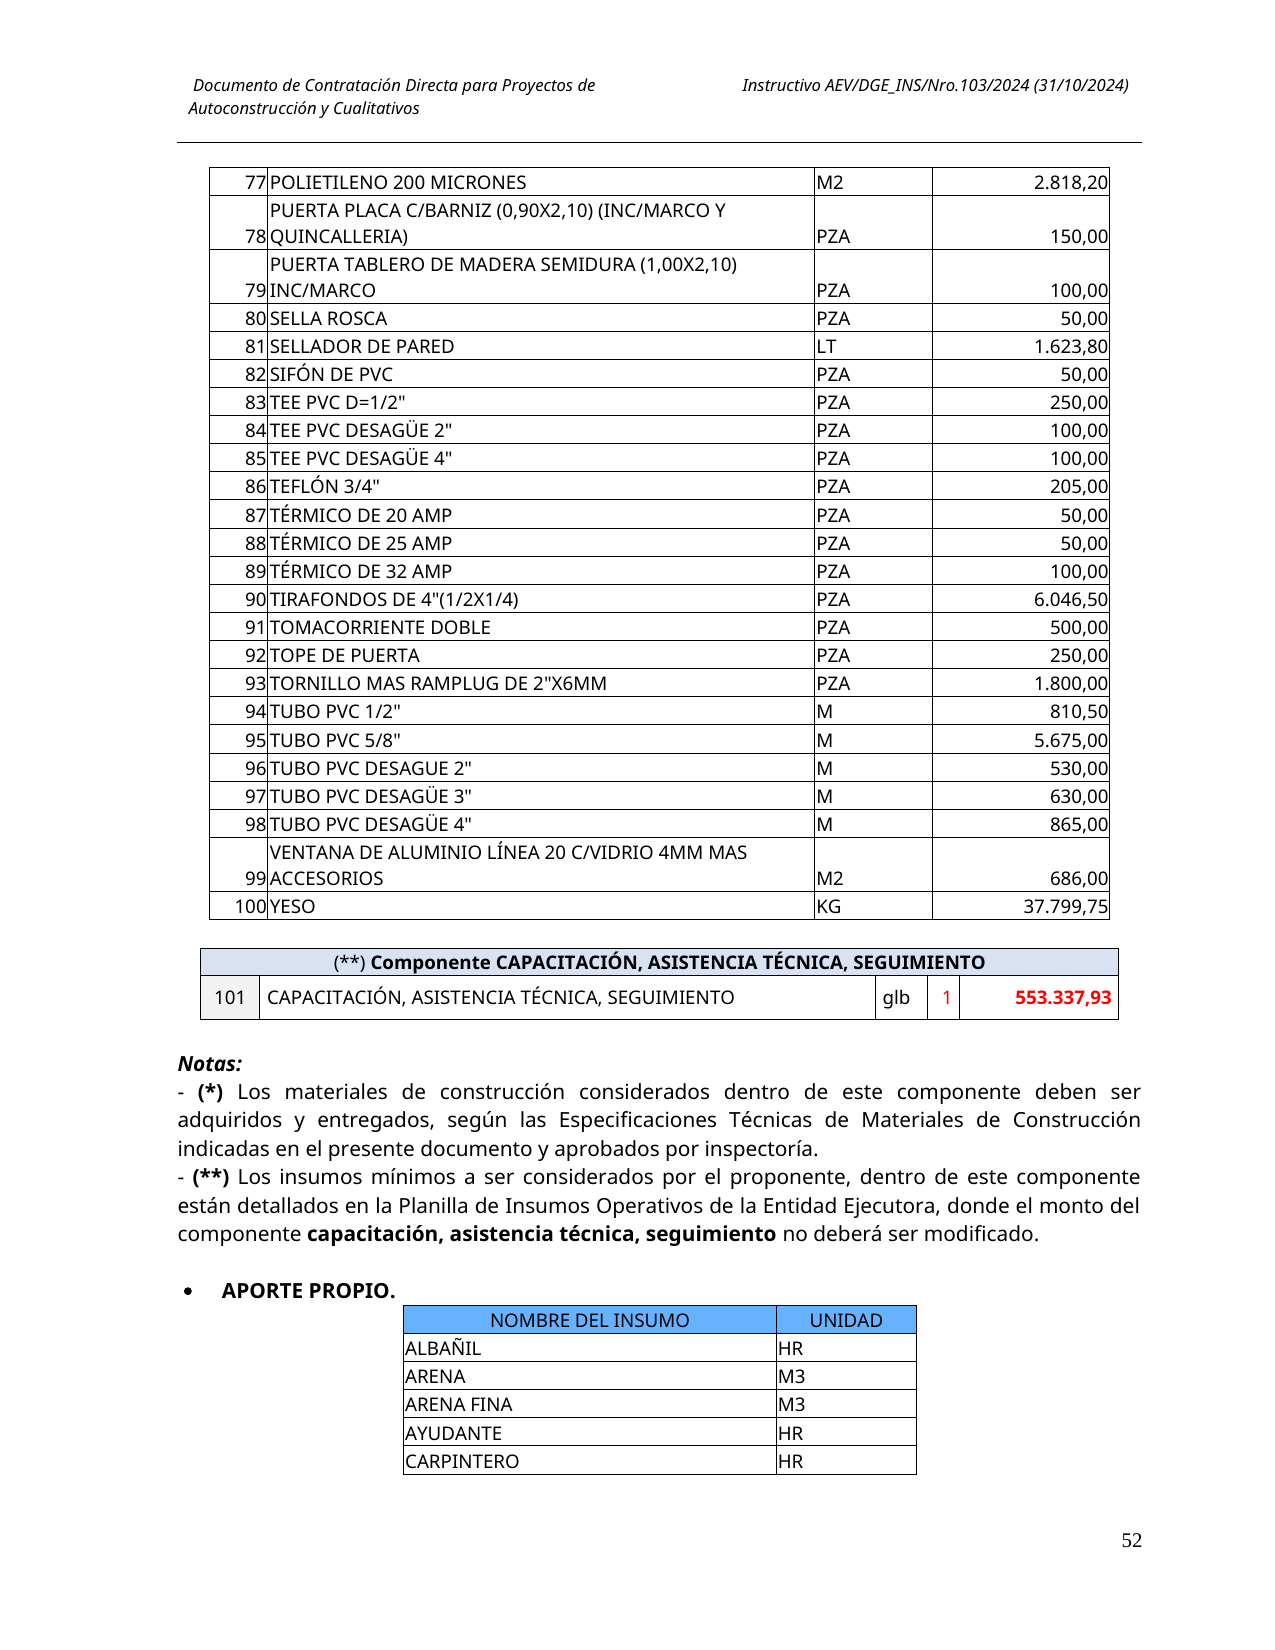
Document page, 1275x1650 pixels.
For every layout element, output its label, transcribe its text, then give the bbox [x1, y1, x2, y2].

table_cell 96 [210, 754, 267, 781]
table_cell M [815, 725, 932, 752]
table_cell TEE PVC D=1/2" [268, 388, 814, 415]
table_cell 90 [210, 585, 267, 612]
table_header UNIDAD [777, 1306, 916, 1333]
table_cell HR [777, 1446, 916, 1473]
table_cell VENTANA DE ALUMINIO LÍNEA 20 C/VIDRIO 4MM MAS ACCESORIOS [268, 838, 814, 891]
table_cell YESO [268, 892, 814, 919]
table_cell 101 [201, 976, 259, 1019]
table_cell 1 [928, 976, 959, 1019]
table_cell 100,00 [933, 250, 1109, 302]
table_cell 50,00 [933, 304, 1109, 331]
text Notas: [177, 1049, 1142, 1077]
table_cell 87 [210, 500, 267, 527]
table_cell SIFÓN DE PVC [268, 360, 814, 387]
table_cell POLIETILENO 200 MICRONES [268, 168, 814, 195]
table_cell 98 [210, 810, 267, 837]
table_cell PZA [815, 472, 932, 499]
table_cell 810,50 [933, 697, 1109, 724]
table_cell 205,00 [933, 472, 1109, 499]
table_cell 79 [210, 250, 267, 302]
table_cell 500,00 [933, 613, 1109, 640]
table_cell 84 [210, 416, 267, 443]
table_cell SELLADOR DE PARED [268, 332, 814, 359]
table_cell TÉRMICO DE 32 AMP [268, 557, 814, 584]
table_cell PUERTA TABLERO DE MADERA SEMIDURA (1,00X2,10) INC/MARCO [268, 250, 814, 302]
table_cell 100,00 [933, 444, 1109, 471]
table_cell TUBO PVC 5/8" [268, 725, 814, 752]
table_cell ARENA FINA [404, 1390, 776, 1417]
table_cell AYUDANTE [404, 1418, 776, 1445]
table_cell 50,00 [933, 360, 1109, 387]
table_cell M3 [777, 1390, 916, 1417]
table_cell 50,00 [933, 500, 1109, 527]
table_cell M [815, 697, 932, 724]
table_cell 91 [210, 613, 267, 640]
table_header (**) Componente CAPACITACIÓN, ASISTENCIA TÉCNICA, SEGUIMIENTO [201, 949, 1118, 975]
table_cell 99 [210, 838, 267, 891]
table_cell 82 [210, 360, 267, 387]
table_cell 2.818,20 [933, 168, 1109, 195]
table_cell PZA [815, 557, 932, 584]
table_cell 86 [210, 472, 267, 499]
table_cell 250,00 [933, 388, 1109, 415]
text - (**) Los insumos mínimos a ser considerados por el proponente, dentro de este componente están detallados en la Planilla de Insumos Operativos de la Entidad Ejecutora, donde el monto del componente capacitación, asistencia técnica, seguimiento no deberá ser modificado. [177, 1162, 1142, 1248]
table_cell 1.623,80 [933, 332, 1109, 359]
table_cell TOPE DE PUERTA [268, 641, 814, 668]
table_cell PZA [815, 613, 932, 640]
table_cell 80 [210, 304, 267, 331]
table_cell PZA [815, 416, 932, 443]
table_cell 5.675,00 [933, 725, 1109, 752]
table_cell HR [777, 1334, 916, 1361]
table_cell 89 [210, 557, 267, 584]
list APORTE PROPIO. [184, 1276, 1142, 1305]
table_cell KG [815, 892, 932, 919]
table_cell TEE PVC DESAGÜE 2" [268, 416, 814, 443]
table_cell PZA [815, 304, 932, 331]
table_cell M [815, 782, 932, 809]
table_cell 630,00 [933, 782, 1109, 809]
table_cell TÉRMICO DE 25 AMP [268, 529, 814, 556]
table_cell 100 [210, 892, 267, 919]
table_cell 83 [210, 388, 267, 415]
table_cell 77 [210, 168, 267, 195]
table_cell PZA [815, 669, 932, 696]
table_cell ARENA [404, 1362, 776, 1389]
table_cell TOMACORRIENTE DOBLE [268, 613, 814, 640]
table_cell 92 [210, 641, 267, 668]
table_cell M2 [815, 168, 932, 195]
text - (*) Los materiales de construcción considerados dentro de este componente deben ser adquiridos y entregados, según las Especificaciones Técnicas de Materiales de Construcción indicadas en el presente documento y aprobados por inspectoría. [177, 1077, 1142, 1162]
table_cell PZA [815, 500, 932, 527]
table_cell 50,00 [933, 529, 1109, 556]
table_cell PZA [815, 196, 932, 249]
table_cell SELLA ROSCA [268, 304, 814, 331]
table_cell TIRAFONDOS DE 4"(1/2X1/4) [268, 585, 814, 612]
table_cell PZA [815, 585, 932, 612]
table_cell 95 [210, 725, 267, 752]
table_cell 1.800,00 [933, 669, 1109, 696]
table_cell TEE PVC DESAGÜE 4" [268, 444, 814, 471]
table_cell TEFLÓN 3/4" [268, 472, 814, 499]
table_cell 686,00 [933, 838, 1109, 891]
table_cell PZA [815, 250, 932, 302]
table_cell 6.046,50 [933, 585, 1109, 612]
table_cell ALBAÑIL [404, 1334, 776, 1361]
table_cell 150,00 [933, 196, 1109, 249]
table_header NOMBRE DEL INSUMO [404, 1306, 776, 1333]
table_cell TORNILLO MAS RAMPLUG DE 2"X6MM [268, 669, 814, 696]
table_cell 553.337,93 [960, 976, 1118, 1019]
table_cell glb [876, 976, 927, 1019]
table_cell M [815, 810, 932, 837]
table_cell TUBO PVC 1/2" [268, 697, 814, 724]
table_cell 530,00 [933, 754, 1109, 781]
table_cell PZA [815, 360, 932, 387]
table_cell PZA [815, 641, 932, 668]
table_cell PZA [815, 529, 932, 556]
table_cell TUBO PVC DESAGÜE 4" [268, 810, 814, 837]
table_cell 81 [210, 332, 267, 359]
table_cell HR [777, 1418, 916, 1445]
table_cell 78 [210, 196, 267, 249]
table_cell 100,00 [933, 557, 1109, 584]
table_cell PZA [815, 388, 932, 415]
table_cell TUBO PVC DESAGUE 2" [268, 754, 814, 781]
table_cell 94 [210, 697, 267, 724]
table_cell TUBO PVC DESAGÜE 3" [268, 782, 814, 809]
table_cell 97 [210, 782, 267, 809]
table_cell LT [815, 332, 932, 359]
table_cell PZA [815, 444, 932, 471]
table_cell CAPACITACIÓN, ASISTENCIA TÉCNICA, SEGUIMIENTO [260, 976, 875, 1019]
table_cell 100,00 [933, 416, 1109, 443]
table_cell 88 [210, 529, 267, 556]
table_cell M3 [777, 1362, 916, 1389]
table_cell PUERTA PLACA C/BARNIZ (0,90X2,10) (INC/MARCO Y QUINCALLERIA) [268, 196, 814, 249]
table_cell 93 [210, 669, 267, 696]
table_cell 85 [210, 444, 267, 471]
table_cell TÉRMICO DE 20 AMP [268, 500, 814, 527]
table_cell 865,00 [933, 810, 1109, 837]
table_cell M [815, 754, 932, 781]
table_cell 250,00 [933, 641, 1109, 668]
table_cell 37.799,75 [933, 892, 1109, 919]
table_cell M2 [815, 838, 932, 891]
table_cell CARPINTERO [404, 1446, 776, 1473]
